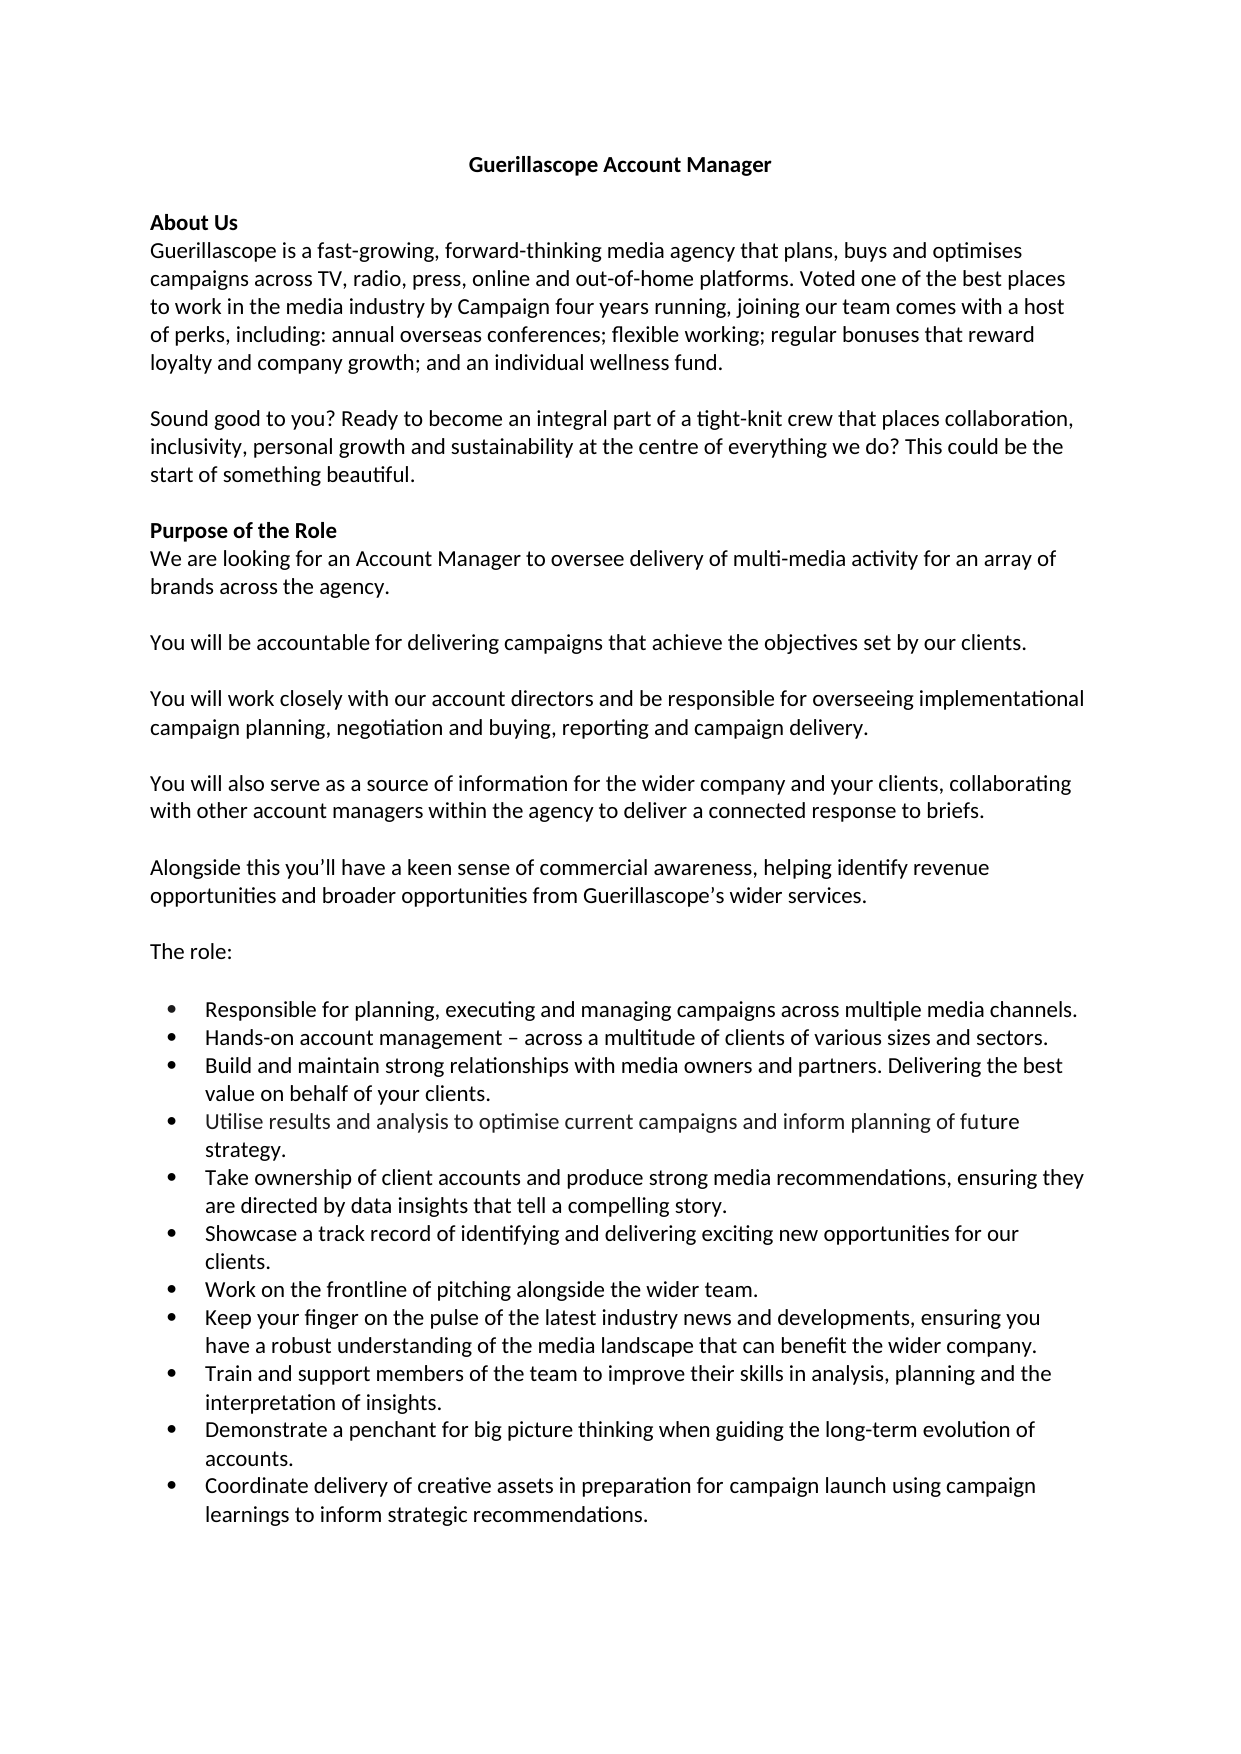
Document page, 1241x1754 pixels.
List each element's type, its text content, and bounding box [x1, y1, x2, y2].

text Alongside this you’ll have a keen sense of commercial awareness, helping identify revenue opportunities and broader opportunities from Guerillascope’s wider services. [150, 853, 1090, 909]
list Work on the frontline of pitching alongside the wider team. [168, 1276, 1090, 1303]
text About Us [150, 208, 1090, 236]
text Guerillascope is a fast-growing, forward-thinking media agency that plans, buys and optimises campaigns across TV, radio, press, online and out-of-home platforms. Voted one of the best places to work in the media industry by Campaign four years running, joining our team comes with a host of perks, including: annual overseas conferences; flexible working; regular bonuses that reward loyalty and company growth; and an individual wellness fund. [150, 236, 1090, 376]
list Utilise results and analysis to optimise current campaigns and inform planning of future strategy. [168, 1107, 1090, 1163]
list Take ownership of client accounts and produce strong media recommendations, ensuring they are directed by data insights that tell a compelling story. [168, 1163, 1090, 1219]
list Hands-on account management – across a multitude of clients of various sizes and sectors. [168, 1023, 1090, 1051]
text We are looking for an Account Manager to oversee delivery of multi-media activity for an array of brands across the agency. [150, 544, 1090, 601]
text The role: [150, 937, 1090, 995]
list Build and maintain strong relationships with media owners and partners. Delivering the best value on behalf of your clients. [168, 1051, 1090, 1107]
list Coordinate delivery of creative assets in preparation for campaign launch using campaign learnings to inform strategic recommendations. [168, 1472, 1090, 1528]
text You will be accountable for delivering campaigns that achieve the objectives set by our clients. [150, 628, 1090, 657]
list Showcase a track record of identifying and delivering exciting new opportunities for our clients. [168, 1219, 1090, 1276]
list Demonstrate a penchant for big picture thinking when guiding the long-term evolution of accounts. [168, 1416, 1090, 1472]
list Train and support members of the team to improve their skills in analysis, planning and the interpretation of insights. [168, 1359, 1090, 1416]
text Guerillascope Account Manager [150, 150, 1090, 178]
list Keep your finger on the pulse of the latest industry news and developments, ensuring you have a robust understanding of the media landscape that can benefit the wider company. [168, 1303, 1090, 1359]
text Purpose of the Role [150, 516, 1090, 544]
list Responsible for planning, executing and managing campaigns across multiple media channels. [168, 995, 1090, 1023]
text You will work closely with our account directors and be responsible for overseeing implementational campaign planning, negotiation and buying, reporting and campaign delivery. [150, 684, 1090, 741]
text You will also serve as a source of information for the wider company and your clients, collaborating with other account managers within the agency to deliver a connected response to briefs. [150, 741, 1090, 825]
text Sound good to you? Ready to become an integral part of a tight-knit crew that places collaboration, inclusivity, personal growth and sustainability at the centre of everything we do? This could be the start of something beautiful. [150, 404, 1090, 488]
